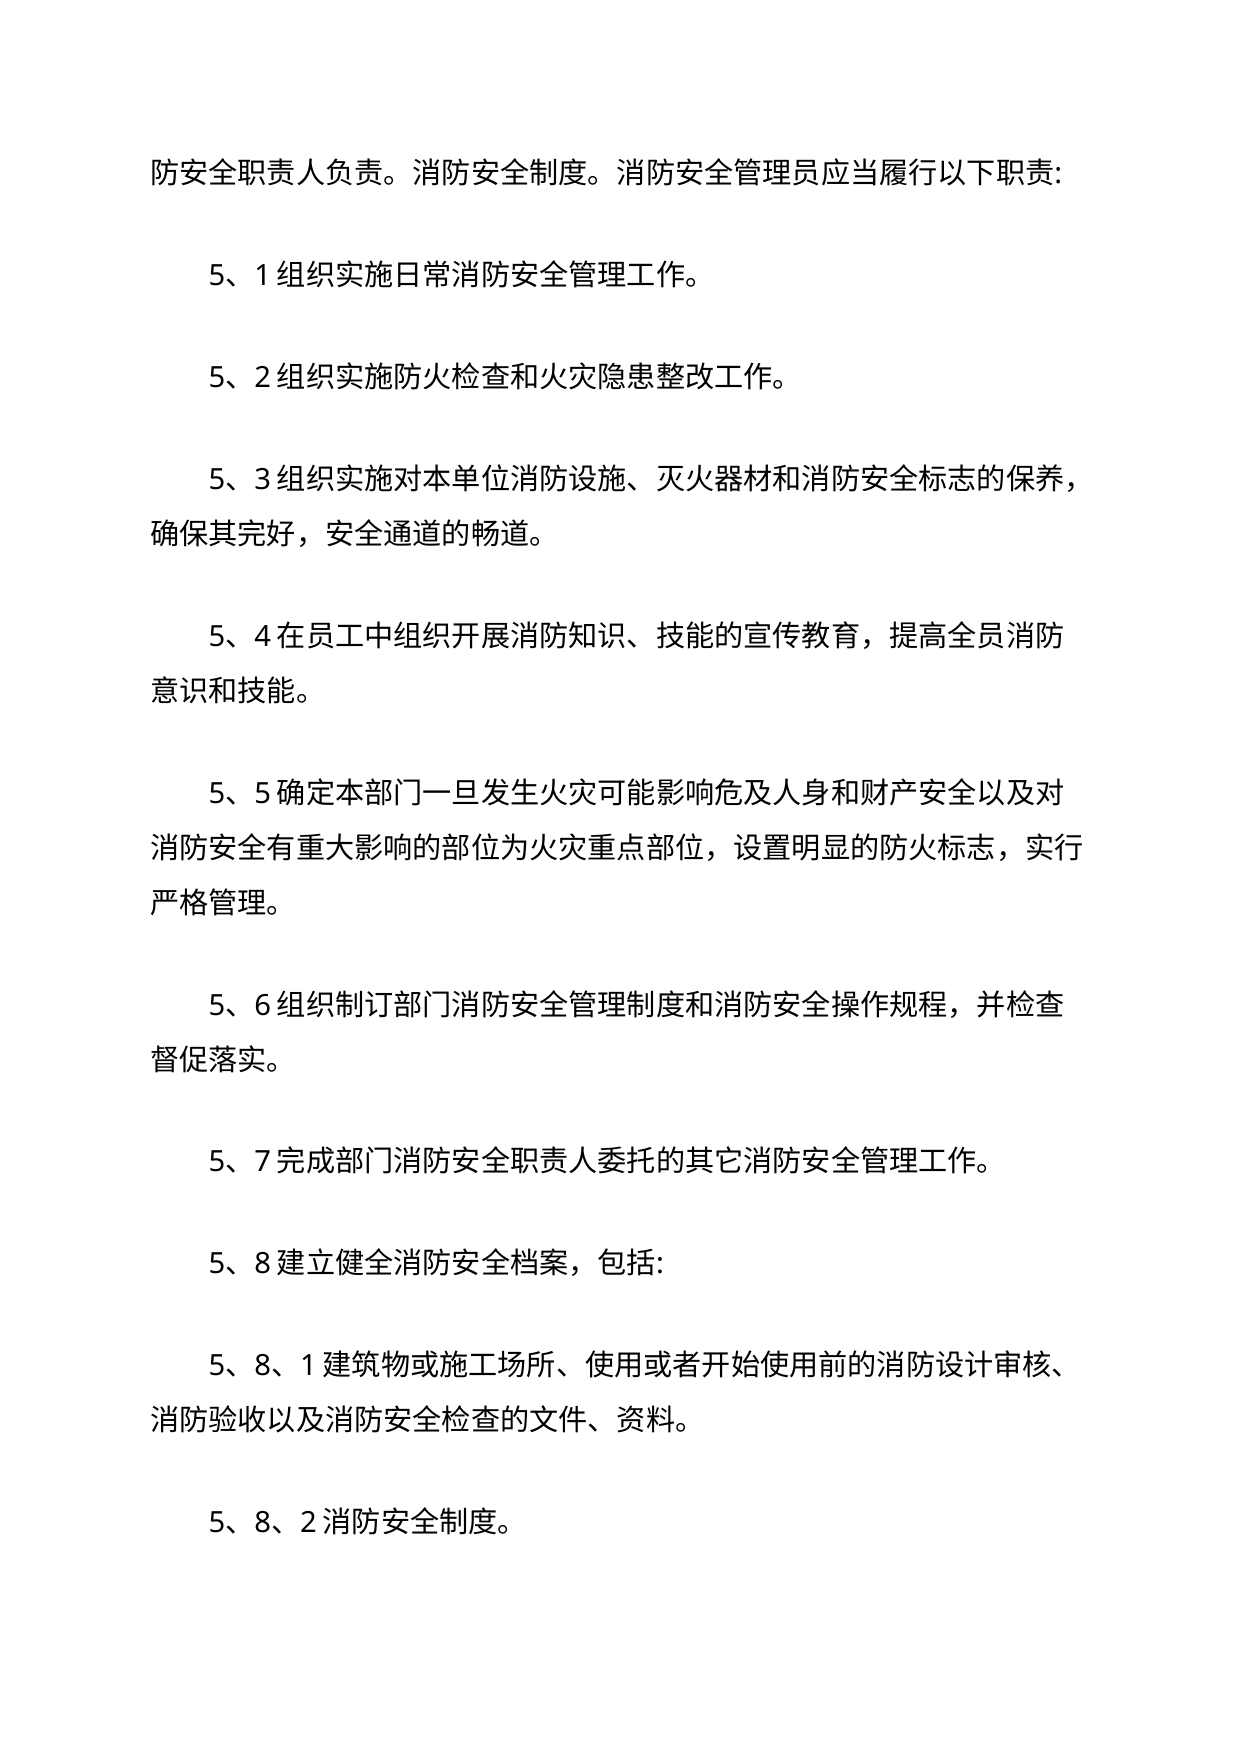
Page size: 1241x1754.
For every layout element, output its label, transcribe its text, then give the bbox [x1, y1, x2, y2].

text 5、2组织实施防火检查和火灾隐患整改工作。 [150, 354, 1090, 396]
text 5、7完成部门消防安全职责人委托的其它消防安全管理工作。 [150, 1138, 1090, 1180]
text 5、8、2消防安全制度。 [150, 1499, 1090, 1541]
text 5、5确定本部门一旦发生火灾可能影响危及人身和财产安全以及对消防安全有重大影响的部位为火灾重点部位，设置明显的防火标志，实行严格管理。 [150, 769, 1090, 922]
text 5、3组织实施对本单位消防设施、灭火器材和消防安全标志的保养，确保其完好，安全通道的畅道。 [150, 456, 1090, 553]
text 5、8、1建筑物或施工场所、使用或者开始使用前的消防设计审核、消防验收以及消防安全检查的文件、资料。 [150, 1342, 1090, 1439]
text 5、4在员工中组织开展消防知识、技能的宣传教育，提高全员消防意识和技能。 [150, 613, 1090, 710]
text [150, 150, 1090, 192]
text 5、6组织制订部门消防安全管理制度和消防安全操作规程，并检查督促落实。 [150, 981, 1090, 1078]
text 5、1组织实施日常消防安全管理工作。 [150, 252, 1090, 294]
text 5、8建立健全消防安全档案，包括: [150, 1240, 1090, 1282]
